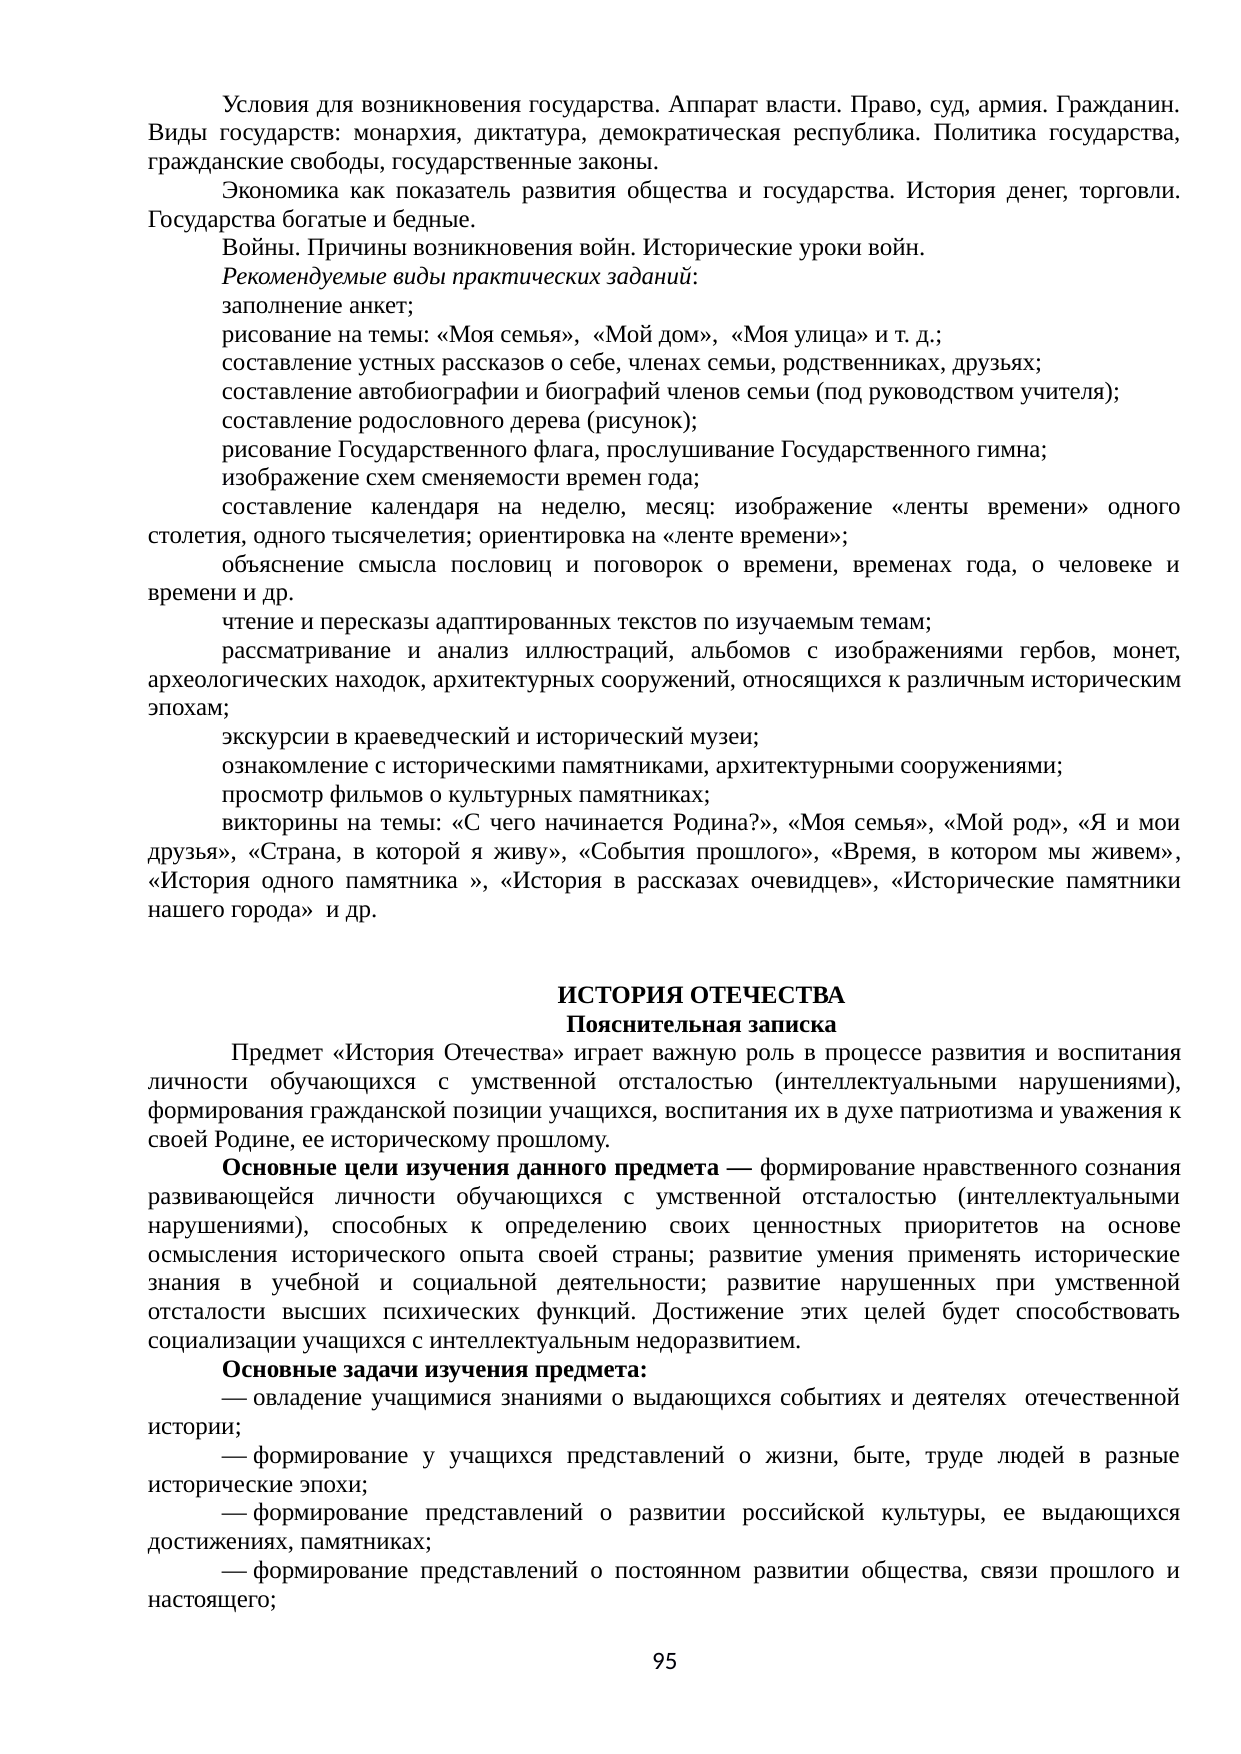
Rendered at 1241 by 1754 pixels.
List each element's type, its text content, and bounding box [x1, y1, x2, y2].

text экскурсии в краеведческий и исторический музеи; [148, 721, 1181, 750]
list ― формирование представлений о постоянном развитии общества, связи прошлого и настоящего; [148, 1555, 1181, 1612]
text викторины на темы: «С чего начинается Родина?», «Моя семья», «Мой род», «Я и мои друзья», «Страна, в которой я живу», «События прошлого», «Время, в котором мы живем», «История одного памятника », «История в рассказах очевидцев», «Исторические памятники нашего города» и др. [148, 807, 1181, 922]
text рисование Государственного флага, прослушивание Государственного гимна; [148, 434, 1181, 462]
subtitle Рекомендуемые виды практических заданий: [148, 261, 1181, 290]
text рисование на темы: «Моя семья», «Мой дом», «Моя улица» и т. д.; [148, 319, 1181, 347]
text составление устных рассказов о себе, членах семьи, родственниках, друзьях; [148, 347, 1181, 376]
text Экономика как показатель развития общества и государства. История денег, торговли. Государства богатые и бедные. [148, 175, 1181, 232]
text Основные цели изучения данного предмета ― формирование нравственного сознания развивающейся личности обучающихся с умственной отсталостью (интеллектуальными нарушениями), способных к определению своих ценностных приоритетов на основе осмысления исторического опыта своей страны; развитие умения применять исторические знания в учебной и социальной деятельности; развитие нарушенных при умственной отсталости высших психических функций. Достижение этих целей будет способствовать социализации учащихся с интеллектуальным недоразвитием. [148, 1152, 1181, 1354]
text объяснение смысла пословиц и поговорок о времени, временах года, о человеке и времени и др. [148, 549, 1181, 606]
list ― формирование представлений о развитии российской культуры, ее выдающихся достижениях, памятниках; [148, 1497, 1181, 1555]
text чтение и пересказы адаптированных текстов по изучаемым темам; [148, 606, 1181, 635]
list Пояснительная записка [148, 1009, 1181, 1037]
text Войны. Причины возникновения войн. Исторические уроки войн. [148, 232, 1181, 261]
text ознакомление с историческими памятниками, архитектурными сооружениями; [148, 750, 1181, 779]
list ― формирование у учащихся представлений о жизни, быте, труде людей в разные исторические эпохи; [148, 1440, 1181, 1497]
text Предмет «История Отечества» играет важную роль в процессе развития и воспитания личности обучающихся с умственной отсталостью (интеллектуальными нарушениями), формирования гражданской позиции учащихся, воспитания их в духе патриотизма и уважения к своей Родине, ее историческому прошлому. [148, 1037, 1181, 1152]
text ИСТОРИЯ ОТЕЧЕСТВА [148, 980, 1181, 1009]
text просмотр фильмов о культурных памятниках; [148, 779, 1181, 807]
text Условия для возникновения государства. Аппарат власти. Право, суд, армия. Гражданин. Виды государств: монархия, диктатура, демократическая республика. Политика государства, гражданские свободы, государственные законы. [148, 89, 1181, 175]
text составление календаря на неделю, месяц: изображение «ленты времени» одного столетия, одного тысячелетия; ориентировка на «ленте времени»; [148, 491, 1181, 549]
text составление автобиографии и биографий членов семьи (под руководством учителя); [148, 376, 1181, 405]
text Основные задачи изучения предмета: [148, 1354, 1181, 1382]
text рассматривание и анализ иллюстраций, альбомов с изображениями гербов, монет, археологических находок, архитектурных сооружений, относящихся к различным историческим эпохам; [148, 635, 1181, 721]
text составление родословного дерева (рисунок); [148, 405, 1181, 434]
list ― овладение учащимися знаниями о выдающихся событиях и деятелях отечественной истории; [148, 1382, 1181, 1440]
text изображение схем сменяемости времен года; [148, 462, 1181, 491]
text заполнение анкет; [148, 290, 1181, 319]
